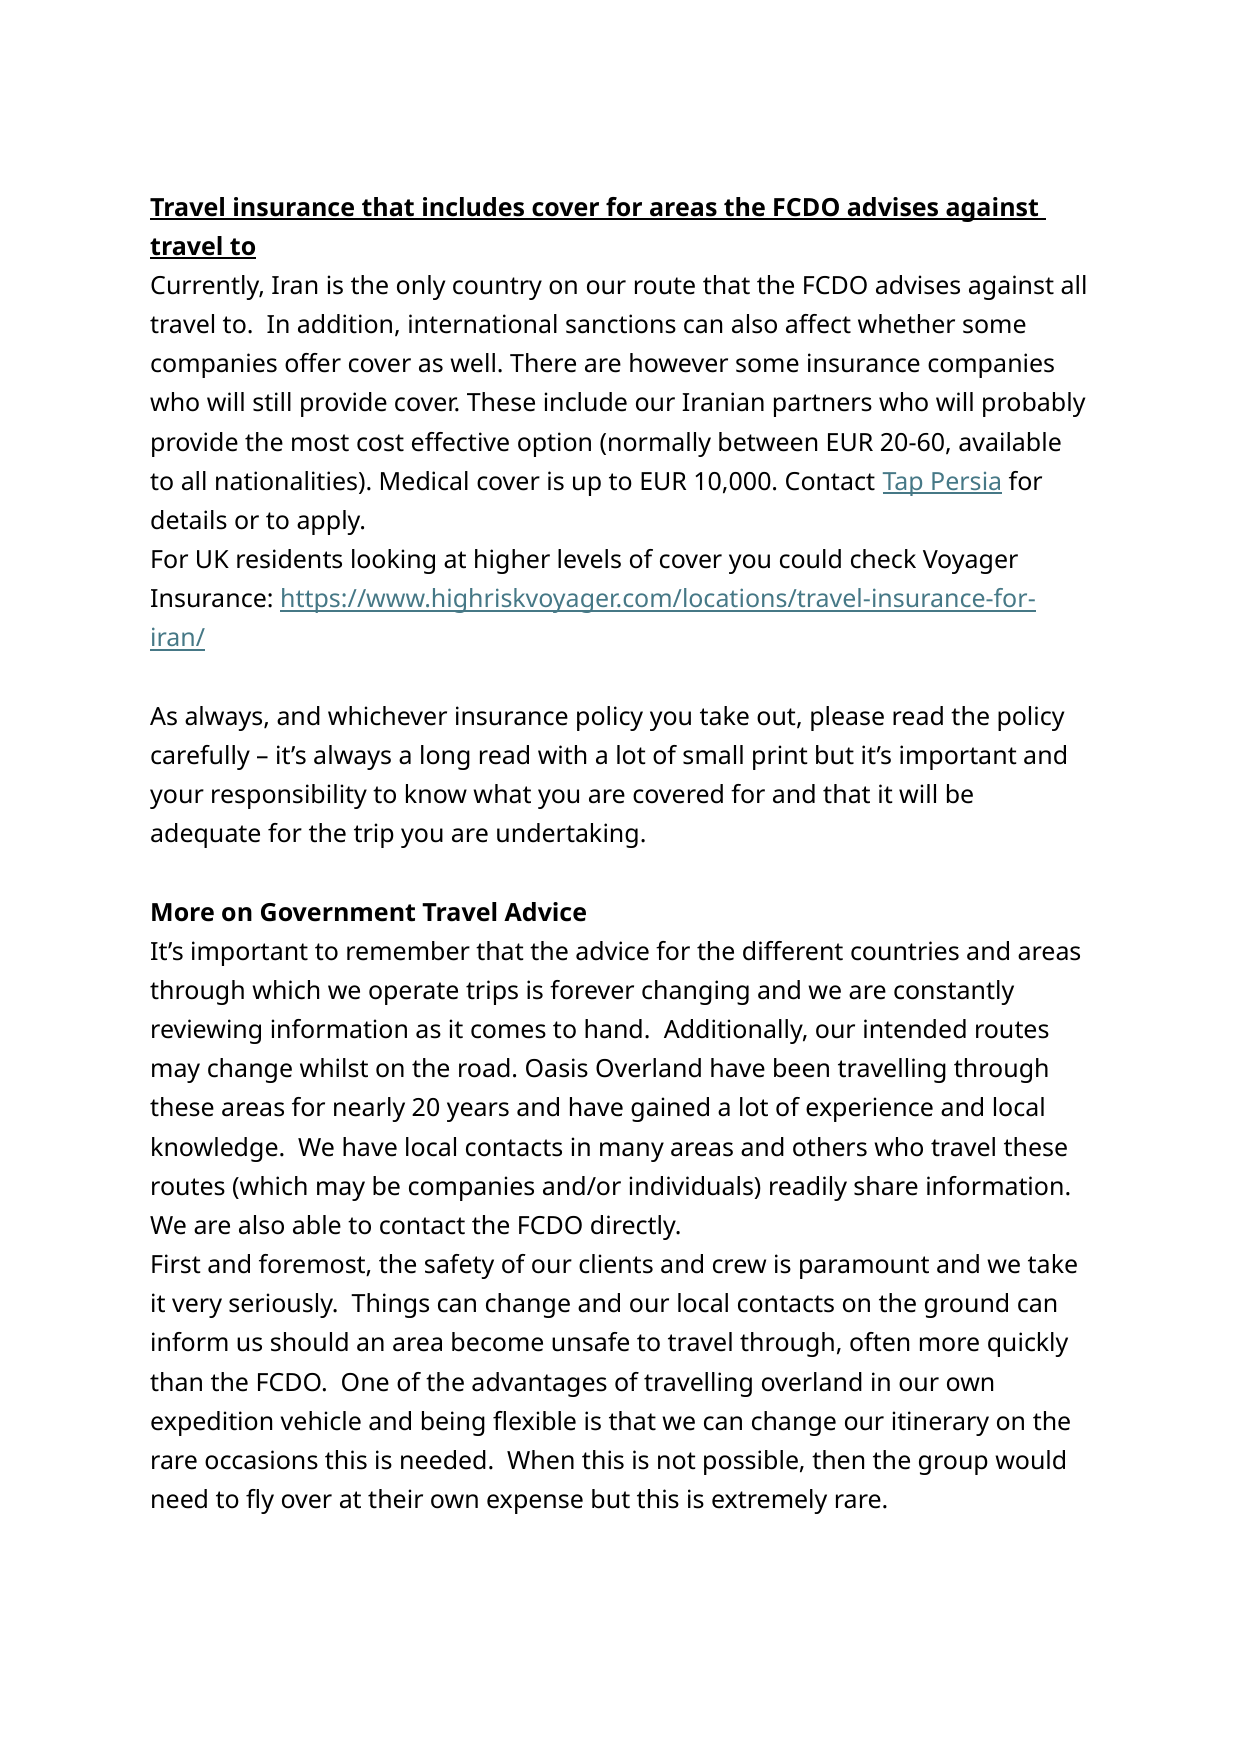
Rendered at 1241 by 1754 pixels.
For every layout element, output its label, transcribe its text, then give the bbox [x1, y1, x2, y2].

text Travel insurance that includes cover for areas the FCDO advises against travel to [150, 189, 1090, 262]
text It’s important to remember that the advice for the different countries and areas through which we operate trips is forever changing and we are constantly reviewing information as it comes to hand. Additionally, our intended routes may change whilst on the road. Oasis Overland have been travelling through these areas for nearly 20 years and have gained a lot of experience and local knowledge. We have local contacts in many areas and others who travel these routes (which may be companies and/or individuals) readily share information. We are also able to contact the FCDO directly. [150, 933, 1090, 1242]
text More on Government Travel Advice [150, 894, 1090, 928]
text Currently, Iran is the only country on our route that the FCDO advises against all travel to. In addition, international sanctions can also affect whether some companies offer cover as well. There are however some insurance companies who will still provide cover. These include our Iranian partners who will probably provide the most cost effective option (normally between EUR 20-60, available to all nationalities). Medical cover is up to EUR 10,000. Contact Tap Persia for details or to apply. [150, 267, 1090, 537]
text As always, and whichever insurance policy you take out, please read the policy carefully – it’s always a long read with a lot of small print but it’s important and your responsibility to know what you are covered for and that it will be adequate for the trip you are undertaking. [150, 698, 1090, 850]
text First and foremost, the safety of our clients and crew is paramount and we take it very seriously. Things can change and our local contacts on the ground can inform us should an area become unsafe to travel through, often more quickly than the FCDO. One of the advantages of travelling overland in our own expedition vehicle and being flexible is that we can change our itinerary on the rare occasions this is needed. When this is not possible, then the group would need to fly over at their own expense but this is extremely rare. [150, 1247, 1090, 1516]
text For UK residents looking at higher levels of cover you could check Voyager Insurance: https://www.highriskvoyager.com/locations/travel-insurance-for-iran/ [150, 542, 1090, 654]
